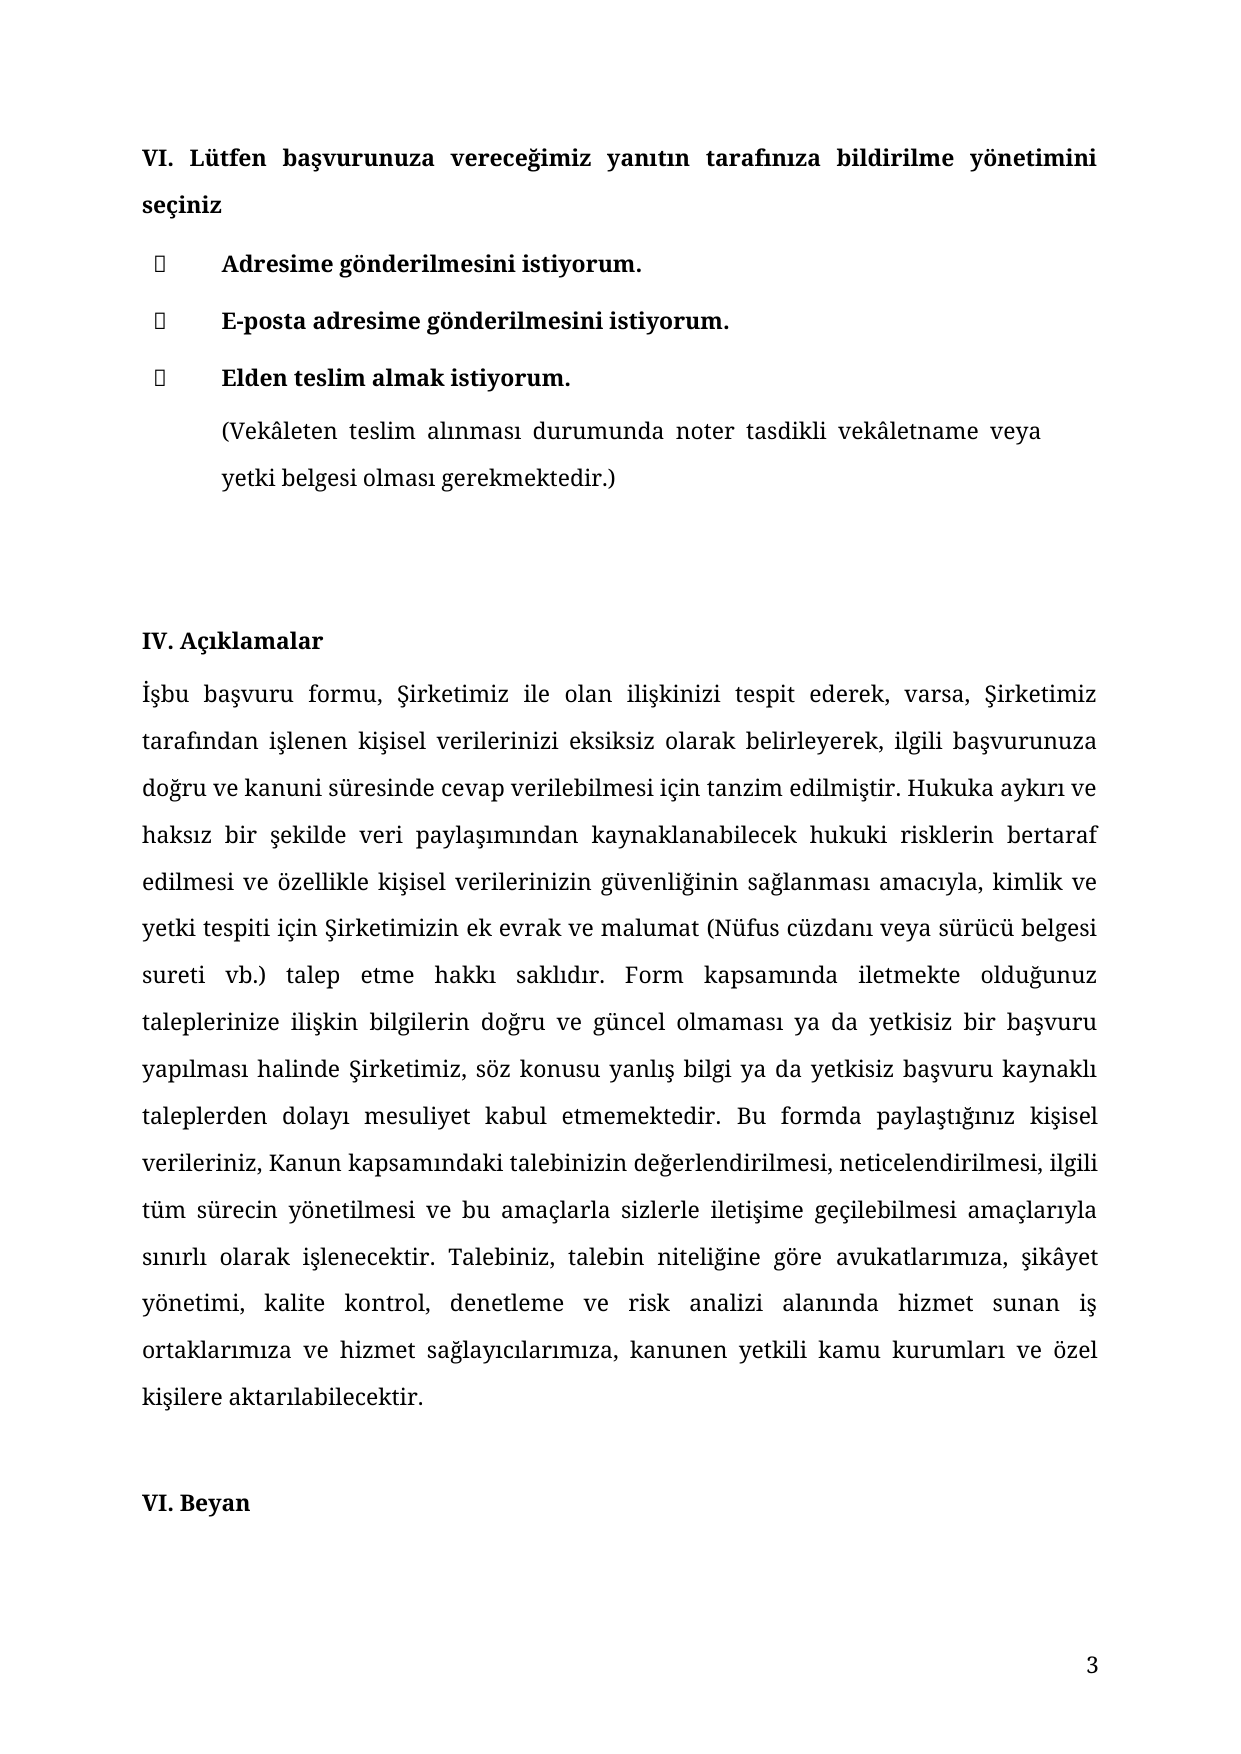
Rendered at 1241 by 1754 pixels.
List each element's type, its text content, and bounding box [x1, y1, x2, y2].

table_cell Elden teslim almak istiyorum. (Vekâleten teslim alınması durumunda noter tasdikli vekâletname veya yetki belgesi olması gerekmektedir.) [210, 356, 1054, 512]
text VI. Beyan [142, 1487, 1098, 1519]
table_cell  [142, 299, 210, 356]
text İşbu başvuru formu, Şirketimiz ile olan ilişkinizi tespit ederek, varsa, Şirketimiz tarafından işlenen kişisel verilerinizi eksiksiz olarak belirleyerek, ilgili başvurunuza doğru ve kanuni süresinde cevap verilebilmesi için tanzim edilmiştir. Hukuka aykırı ve haksız bir şekilde veri paylaşımından kaynaklanabilecek hukuki risklerin bertaraf edilmesi ve özellikle kişisel verilerinizin güvenliğinin sağlanması amacıyla, kimlik ve yetki tespiti için Şirketimizin ek evrak ve malumat (Nüfus cüzdanı veya sürücü belgesi sureti vb.) talep etme hakkı saklıdır. Form kapsamında iletmekte olduğunuz taleplerinize ilişkin bilgilerin doğru ve güncel olmaması ya da yetkisiz bir başvuru yapılması halinde Şirketimiz, söz konusu yanlış bilgi ya da yetkisiz başvuru kaynaklı taleplerden dolayı mesuliyet kabul etmemektedir. Bu formda paylaştığınız kişisel verileriniz, Kanun kapsamındaki talebinizin değerlendirilmesi, neticelendirilmesi, ilgili tüm sürecin yönetilmesi ve bu amaçlarla sizlerle iletişime geçilebilmesi amaçlarıyla sınırlı olarak işlenecektir. Talebiniz, talebin niteliğine göre avukatlarımıza, şikâyet yönetimi, kalite kontrol, denetleme ve risk analizi alanında hizmet sunan iş ortaklarımıza ve hizmet sağlayıcılarımıza, kanunen yetkili kamu kurumları ve özel kişilere aktarılabilecektir. [142, 678, 1098, 1412]
table_cell E-posta adresime gönderilmesini istiyorum. [210, 299, 1054, 356]
text VI. Lütfen başvurunuza vereceğimiz yanıtın tarafınıza bildirilme yönetimini seçiniz [142, 142, 1098, 220]
table_cell  [142, 356, 210, 512]
table_header Adresime gönderilmesini istiyorum. [210, 242, 1054, 299]
table_header  [142, 242, 210, 299]
text IV. Açıklamalar [142, 625, 1098, 656]
